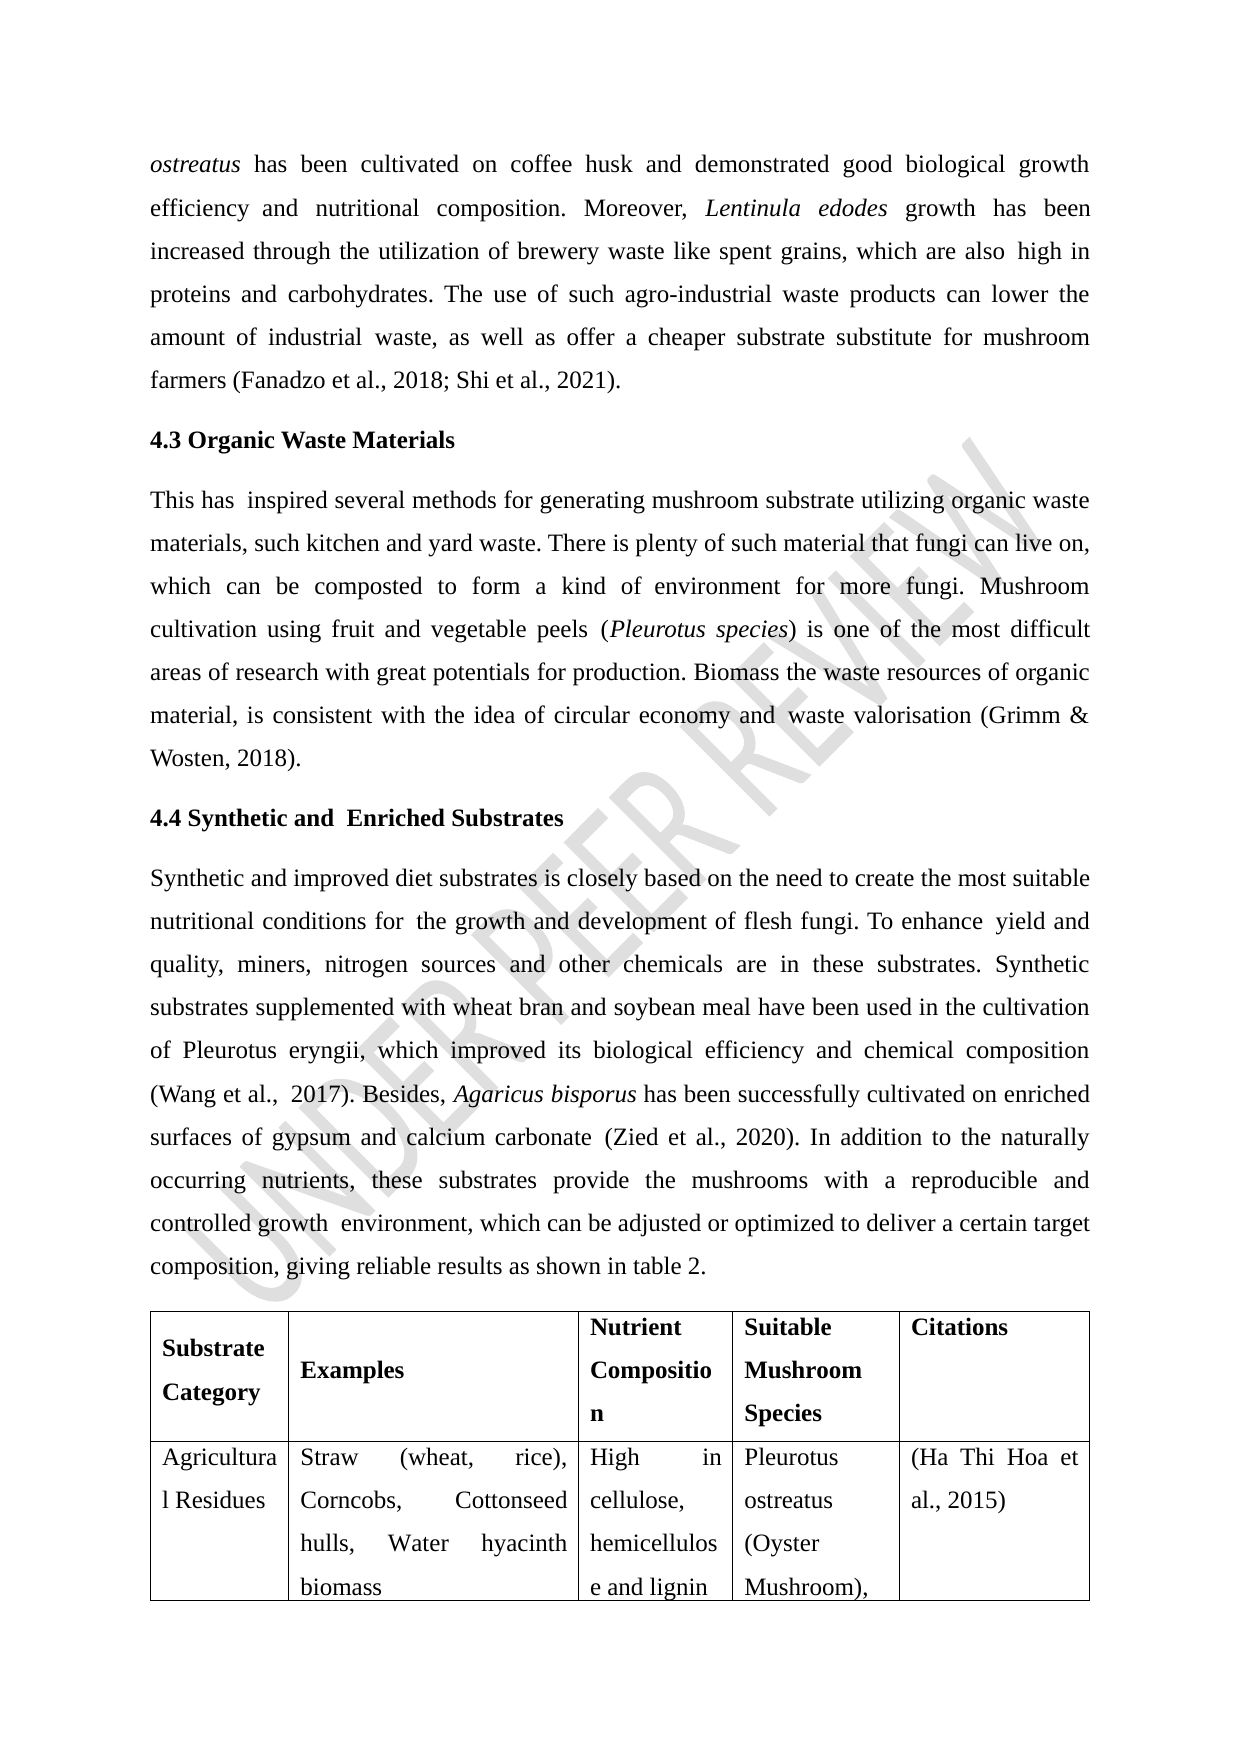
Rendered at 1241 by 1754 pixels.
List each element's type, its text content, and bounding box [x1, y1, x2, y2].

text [150, 149, 1091, 394]
text 4.3 Organic Waste Materials [150, 425, 1091, 454]
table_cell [289, 1442, 578, 1600]
table_header Examples [289, 1312, 578, 1441]
text Synthetic and improved diet substrates is closely based on the need to create the most suitable nutritional conditions for the growth and development of flesh fungi. To enhance yield and quality, miners, nitrogen sources and other chemicals are in these substrates. Synthetic substrates supplemented with wheat bran and soybean meal have been used in the cultivation of Pleurotus eryngii, which improved its biological efficiency and chemical composition (Wang et al., 2017). Besides, Agaricus bisporus has been successfully cultivated on enriched surfaces of gypsum and calcium carbonate (Zied et al., 2020). In addition to the naturally occurring nutrients, these substrates provide the mushrooms with a reproducible and controlled growth environment, which can be adjusted or optimized to deliver a certain target composition, giving reliable results as shown in table 2. [150, 863, 1091, 1280]
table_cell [900, 1442, 1089, 1600]
table_header Nutrient Composition [579, 1312, 732, 1441]
table_header Suitable Mushroom Species [733, 1312, 899, 1441]
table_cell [579, 1442, 732, 1600]
table_header Substrate Category [151, 1312, 288, 1441]
text This has inspired several methods for generating mushroom substrate utilizing organic waste materials, such kitchen and yard waste. There is plenty of such material that fungi can live on, which can be composted to form a kind of environment for more fungi. Mushroom cultivation using fruit and vegetable peels (Pleurotus species) is one of the most difficult areas of research with great potentials for production. Biomass the waste resources of organic material, is consistent with the idea of circular economy and waste valorisation (Grimm & Wosten, 2018). [150, 485, 1091, 772]
text 4.4 Synthetic and Enriched Substrates [150, 803, 1091, 832]
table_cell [151, 1442, 288, 1600]
table_header Citations [900, 1312, 1089, 1441]
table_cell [733, 1442, 899, 1600]
